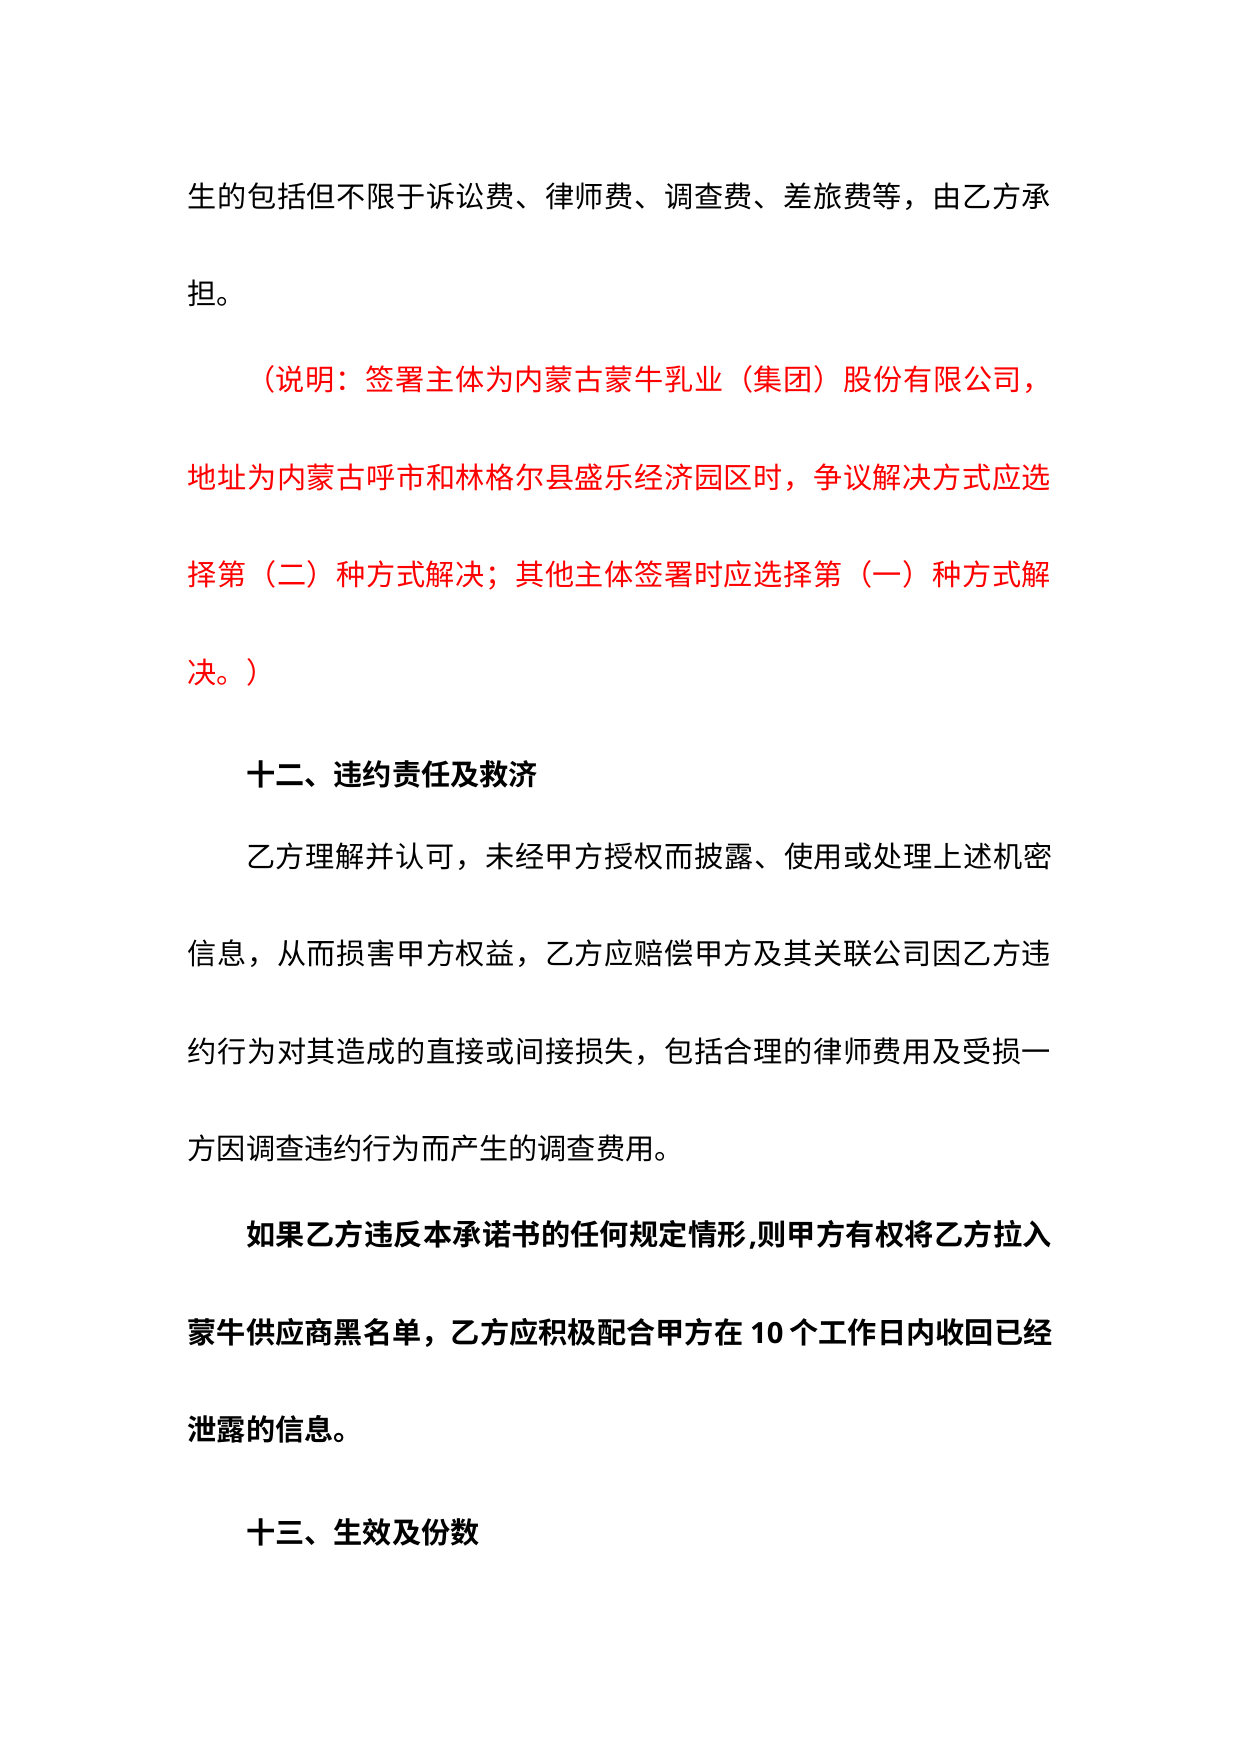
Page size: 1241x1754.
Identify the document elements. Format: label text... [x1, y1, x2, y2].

text （说明：签署主体为内蒙古蒙牛乳业（集团）股份有限公司，地址为内蒙古呼市和林格尔县盛乐经济园区时，争议解决方式应选择第（二）种方式解决；其他主体签署时应选择第（一）种方式解决。） [187, 346, 1053, 703]
text 如果乙方违反本承诺书的任何规定情形,则甲方有权将乙方拉入蒙牛供应商黑名单，乙方应积极配合甲方在10个工作日内收回已经泄露的信息。 [187, 1200, 1053, 1460]
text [187, 162, 1053, 324]
text 乙方理解并认可，未经甲方授权而披露、使用或处理上述机密信息，从而损害甲方权益，乙方应赔偿甲方及其关联公司因乙方违约行为对其造成的直接或间接损失，包括合理的律师费用及受损一方因调查违约行为而产生的调查费用。 [187, 822, 1053, 1179]
text 十二、违约责任及救济 [187, 741, 1053, 806]
text 十三、生效及份数 [187, 1498, 1053, 1563]
